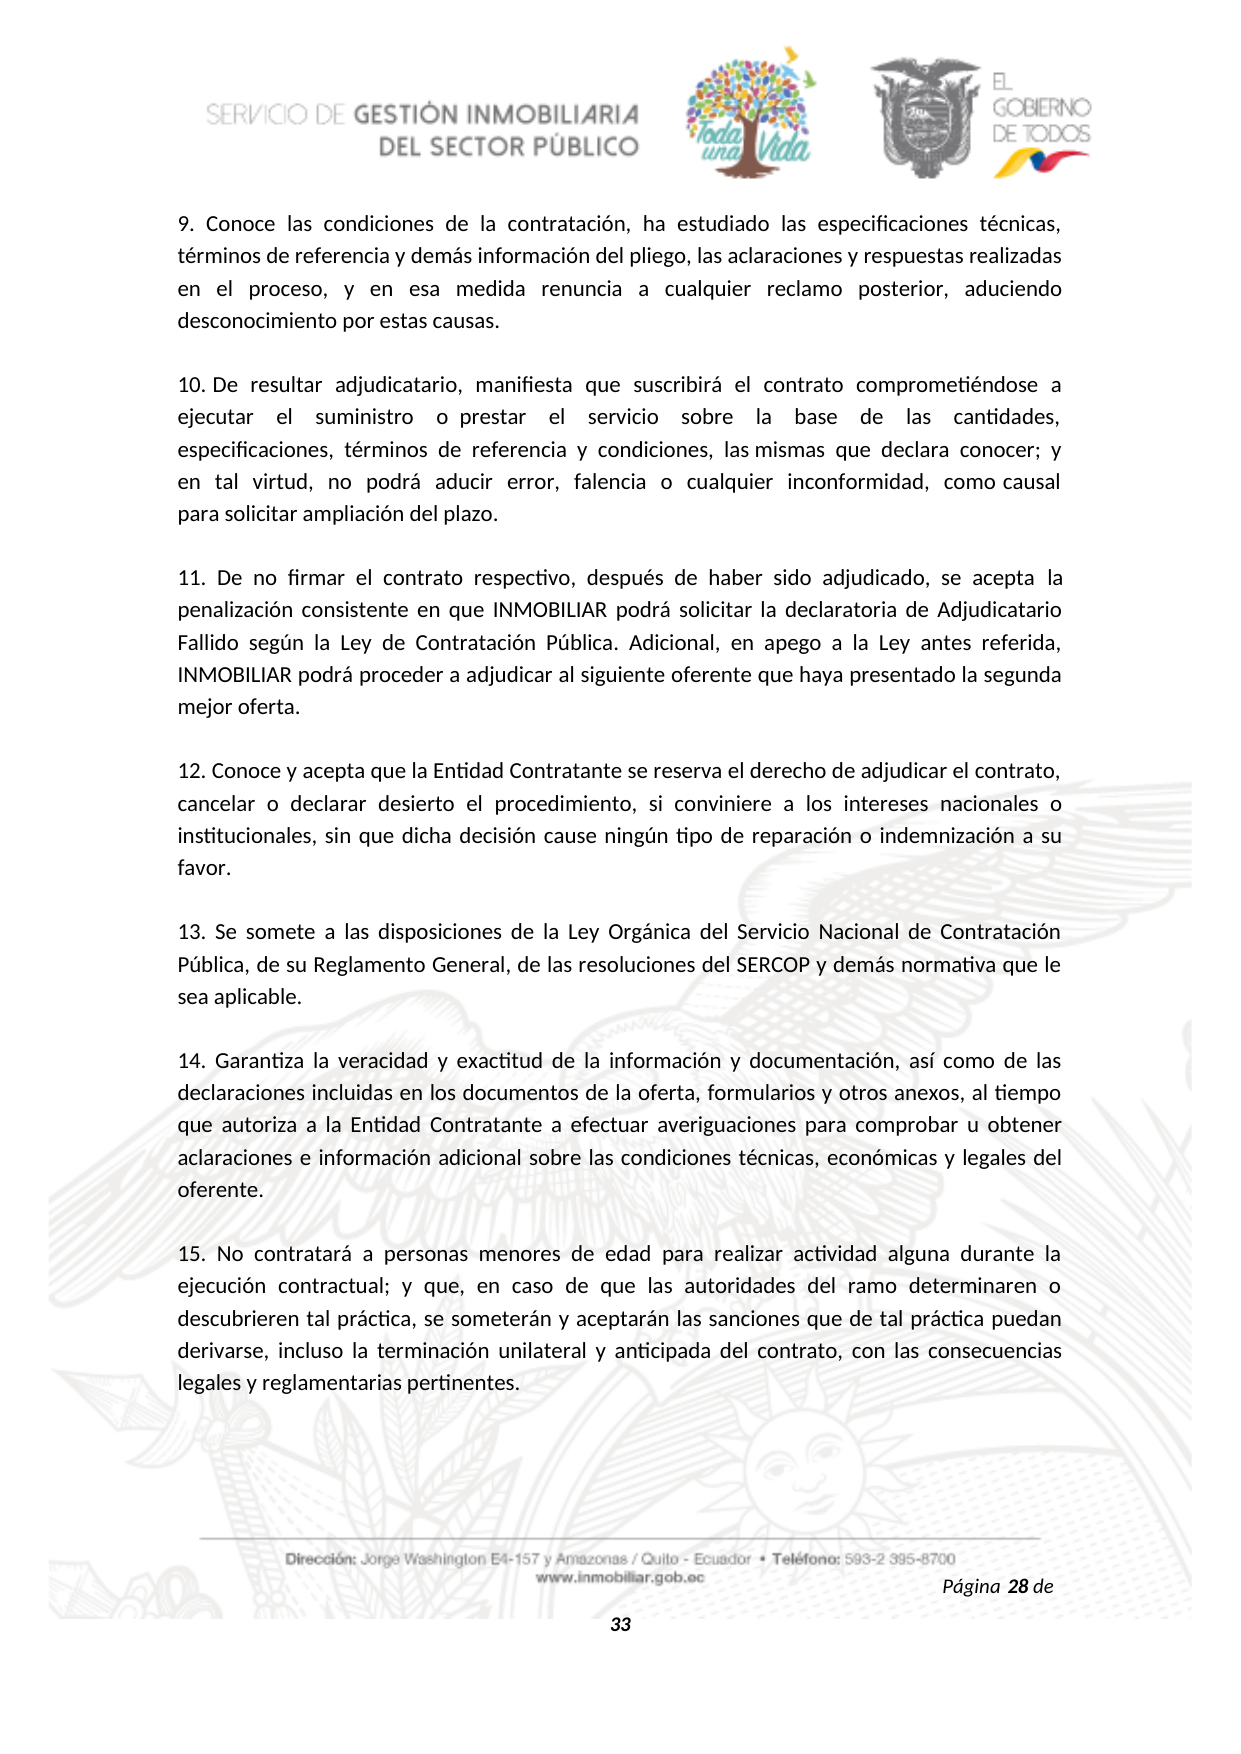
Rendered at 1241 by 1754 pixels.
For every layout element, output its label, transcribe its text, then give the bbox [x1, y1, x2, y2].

text 15. No contratará a personas menores de edad para realizar actividad alguna durante la ejecución contractual; y que, en caso de que las autoridades del ramo determinaren o descubrieren tal práctica, se someterán y aceptarán las sanciones que de tal práctica puedan derivarse, incluso la terminación unilateral y anticipada del contrato, con las consecuencias legales y reglamentarias pertinentes. [177, 1239, 1063, 1396]
text 13. Se somete a las disposiciones de la Ley Orgánica del Servicio Nacional de Contratación Pública, de su Reglamento General, de las resoluciones del SERCOP y demás normativa que le sea aplicable. [177, 917, 1063, 1010]
picture [48, 0, 1192, 1619]
text 12. Conoce y acepta que la Entidad Contratante se reserva el derecho de adjudicar el contrato, cancelar o declarar desierto el procedimiento, si conviniere a los intereses nacionales o institucionales, sin que dicha decisión cause ningún tipo de reparación o indemnización a su favor. [177, 757, 1063, 881]
text 14. Garantiza la veracidad y exactitud de la información y documentación, así como de las declaraciones incluidas en los documentos de la oferta, formularios y otros anexos, al tiempo que autoriza a la Entidad Contratante a efectuar averiguaciones para comprobar u obtener aclaraciones e información adicional sobre las condiciones técnicas, económicas y legales del oferente. [177, 1046, 1063, 1203]
text 9. Conoce las condiciones de la contratación, ha estudiado las especificaciones técnicas, términos de referencia y demás información del pliego, las aclaraciones y respuestas realizadas en el proceso, y en esa medida renuncia a cualquier reclamo posterior, aduciendo desconocimiento por estas causas. [177, 209, 1063, 334]
text 11. De no firmar el contrato respectivo, después de haber sido adjudicado, se acepta la penalización consistente en que INMOBILIAR podrá solicitar la declaratoria de Adjudicatario Fallido según la Ley de Contratación Pública. Adicional, en apego a la Ley antes referida, INMOBILIAR podrá proceder a adjudicar al siguiente oferente que haya presentado la segunda mejor oferta. [177, 563, 1063, 720]
text 10. De resultar adjudicatario, manifiesta que suscribirá el contrato comprometiéndose a ejecutar el suministro o prestar el servicio sobre la base de las cantidades, especificaciones, términos de referencia y condiciones, las mismas que declara conocer; y en tal virtud, no podrá aducir error, falencia o cualquier inconformidad, como causal para solicitar ampliación del plazo. [177, 370, 1063, 527]
